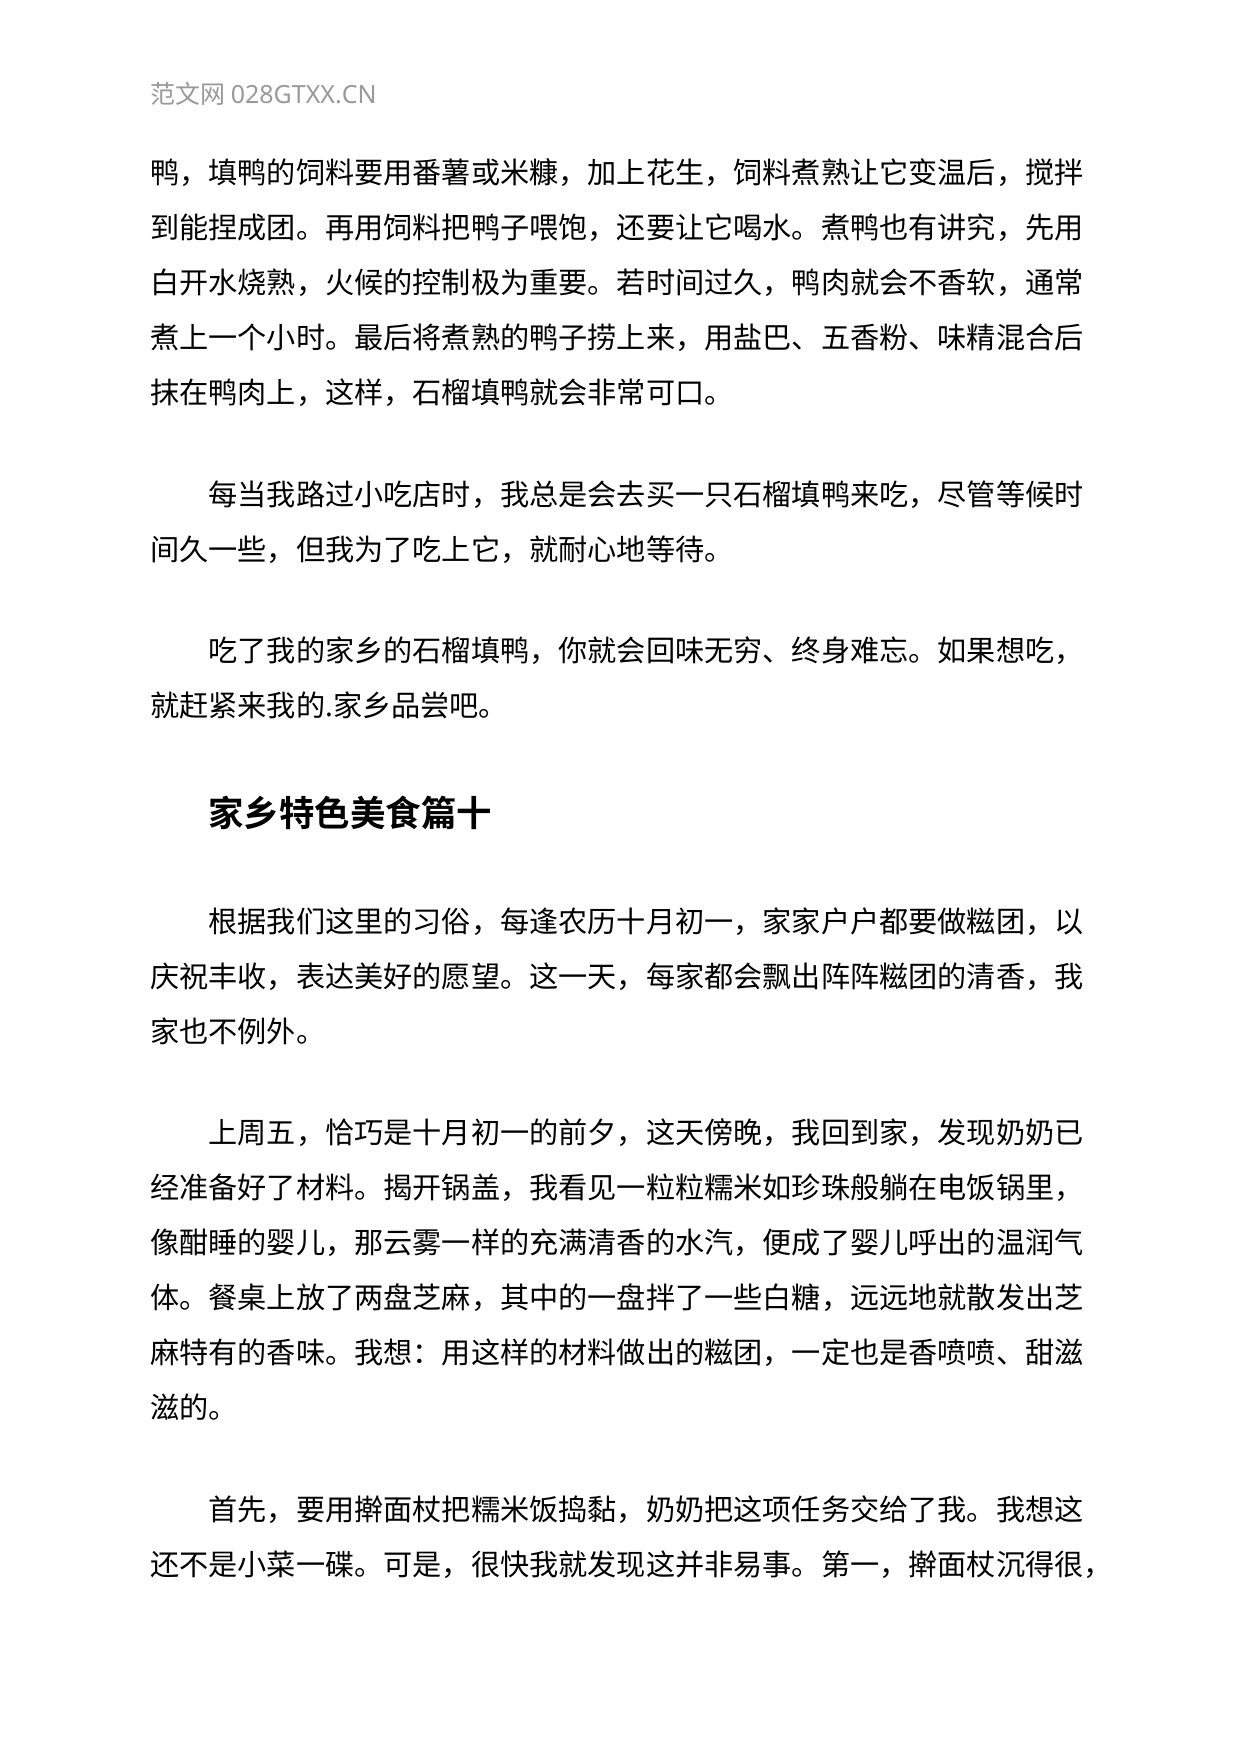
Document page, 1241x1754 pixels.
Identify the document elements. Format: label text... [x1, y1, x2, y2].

text 吃了我的家乡的石榴填鸭，你就会回味无穷、终身难忘。如果想吃，就赶紧来我的.家乡品尝吧。 [150, 628, 1090, 725]
text 上周五，恰巧是十月初一的前夕，这天傍晚，我回到家，发现奶奶已经准备好了材料。揭开锅盖，我看见一粒粒糯米如珍珠般躺在电饭锅里，像酣睡的婴儿，那云雾一样的充满清香的水汽，便成了婴儿呼出的温润气体。餐桌上放了两盘芝麻，其中的一盘拌了一些白糖，远远地就散发出芝麻特有的香味。我想：用这样的材料做出的糍团，一定也是香喷喷、甜滋滋的。 [150, 1110, 1090, 1427]
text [150, 1486, 1090, 1583]
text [150, 150, 1090, 412]
text 根据我们这里的习俗，每逢农历十月初一，家家户户都要做糍团，以庆祝丰收，表达美好的愿望。这一天，每家都会飘出阵阵糍团的清香，我家也不例外。 [150, 898, 1090, 1050]
text 家乡特色美食篇十 [150, 785, 1090, 836]
text 每当我路过小吃店时，我总是会去买一只石榴填鸭来吃，尽管等候时间久一些，但我为了吃上它，就耐心地等待。 [150, 471, 1090, 568]
